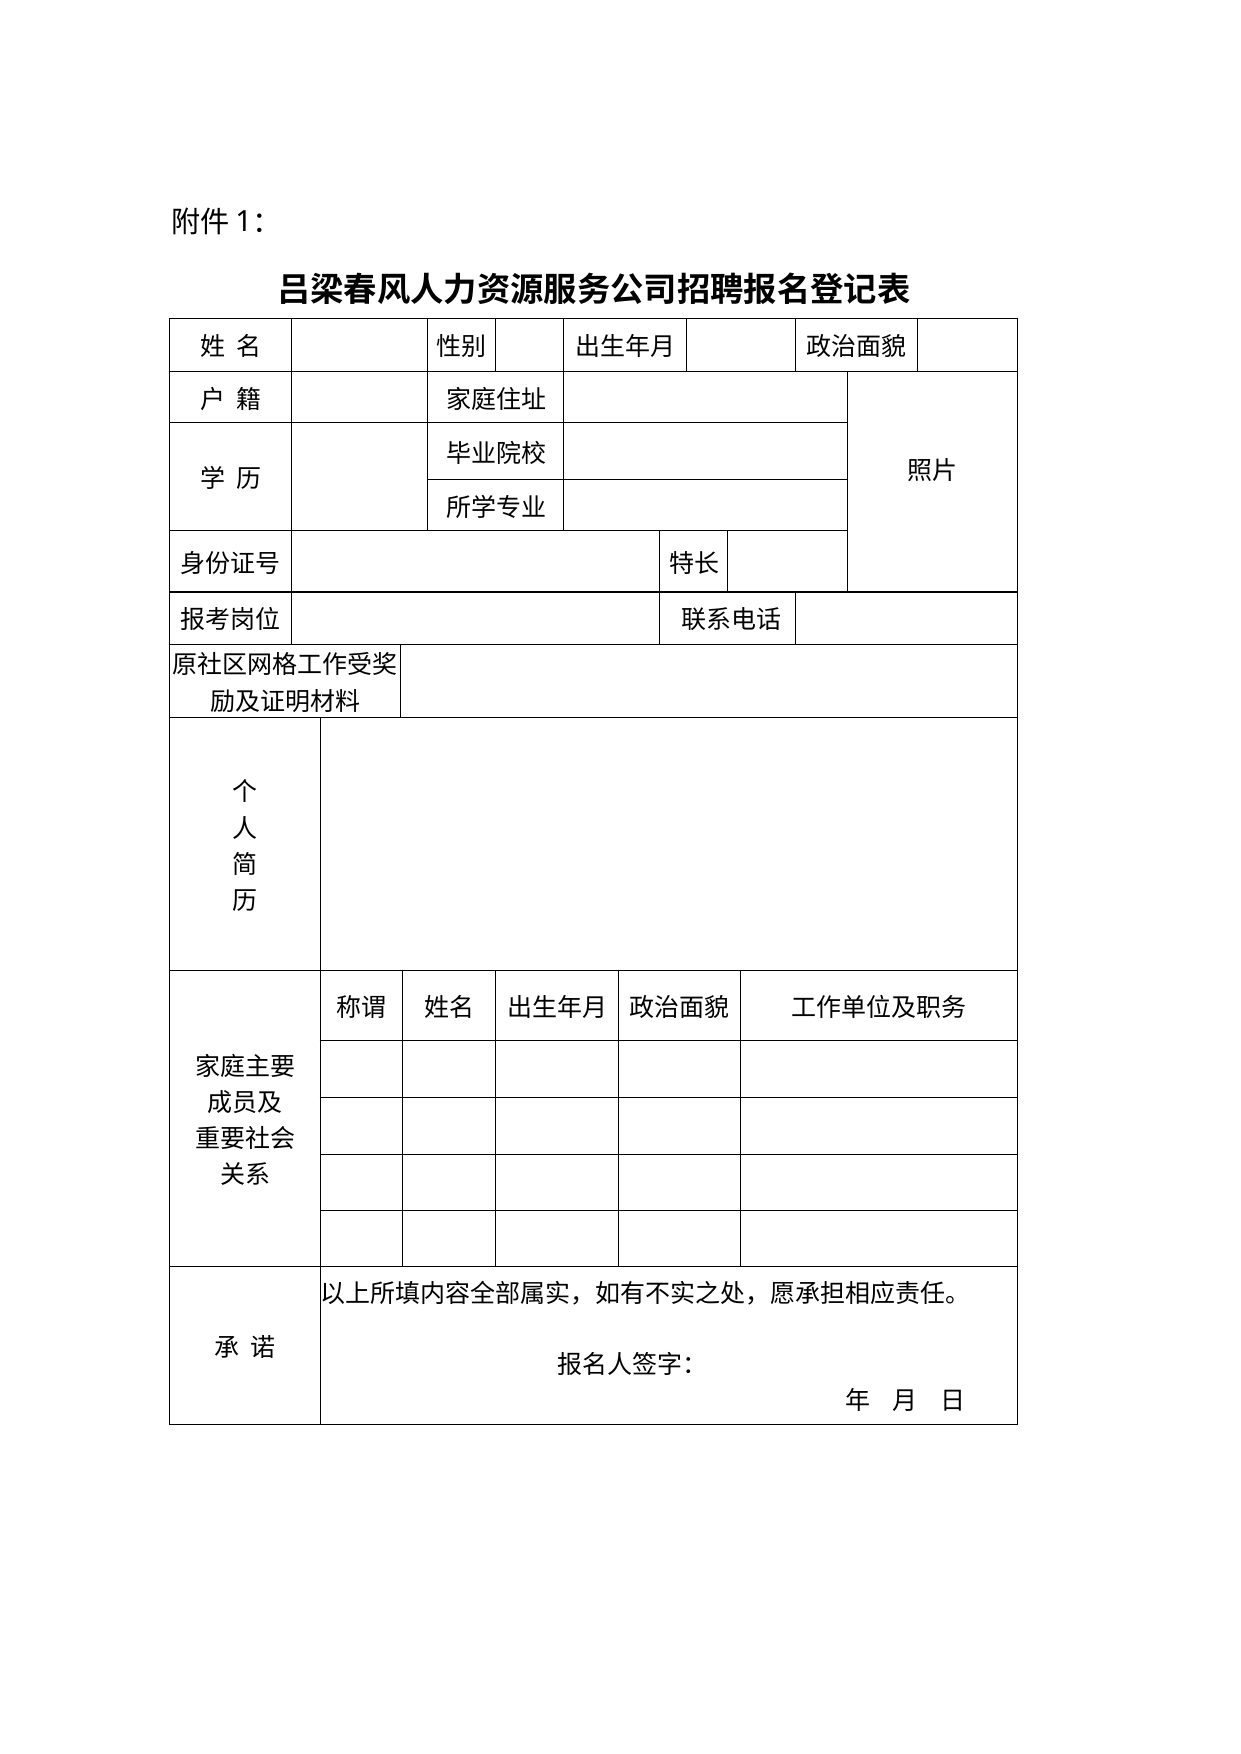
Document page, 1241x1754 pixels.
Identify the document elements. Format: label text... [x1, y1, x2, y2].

table_cell [619, 1041, 740, 1097]
table_cell [292, 319, 427, 371]
table_cell [496, 319, 563, 371]
table_cell [321, 1155, 402, 1210]
table_cell [687, 319, 795, 371]
table_cell [496, 1041, 618, 1097]
table_cell 原社区网格工作受奖励及证明材料 [170, 645, 400, 717]
table_cell [619, 1098, 740, 1154]
table_cell [496, 1098, 618, 1154]
table_cell [321, 1041, 402, 1097]
table_cell [321, 1211, 402, 1266]
table_cell [292, 372, 427, 422]
table_cell [403, 1041, 495, 1097]
table_cell 吕梁春风人力资源服务公司招聘报名登记表 [170, 254, 1017, 318]
table_cell [918, 319, 1017, 371]
table_cell [292, 531, 659, 591]
table_cell [292, 593, 659, 644]
table_cell [564, 423, 847, 479]
table_cell 政治面貌 [796, 319, 917, 371]
table_cell 工作单位及职务 [741, 971, 1017, 1040]
table_cell 出生年月 [564, 319, 686, 371]
table_cell [741, 1098, 1017, 1154]
table_cell [796, 593, 1017, 644]
table_header 附件1： [170, 184, 1017, 254]
table_cell 毕业院校 [428, 423, 563, 479]
table_cell [741, 1155, 1017, 1210]
table_cell 学 历 [170, 423, 291, 530]
table_cell 出生年月 [496, 971, 618, 1040]
table_cell 个 人 简 历 [170, 718, 320, 970]
table_cell [564, 372, 847, 422]
table_cell 照片 [848, 372, 1017, 591]
table_cell 家庭主要 成员及 重要社会 关系 [170, 971, 320, 1266]
table_cell 所学专业 [428, 480, 563, 530]
table_cell [496, 1211, 618, 1266]
table_cell [728, 531, 847, 591]
table_cell [496, 1155, 618, 1210]
table_cell 姓名 [403, 971, 495, 1040]
table_cell 姓 名 [170, 319, 291, 371]
table_cell 性别 [428, 319, 495, 371]
table_cell 以上所填内容全部属实，如有不实之处，愿承担相应责任。 报名人签字： 年 月 日 [321, 1267, 1017, 1424]
table_cell [741, 1211, 1017, 1266]
table_cell 联系电话 [660, 593, 795, 644]
table_cell 特长 [660, 531, 727, 591]
table_cell [619, 1211, 740, 1266]
table_cell [619, 1155, 740, 1210]
table_cell [401, 645, 1017, 717]
table_cell [321, 1098, 402, 1154]
table_cell 户 籍 [170, 372, 291, 422]
table_cell 政治面貌 [619, 971, 740, 1040]
table_cell 身份证号 [170, 531, 291, 591]
table_cell 家庭住址 [428, 372, 563, 422]
table_cell [741, 1041, 1017, 1097]
table_cell [321, 718, 1017, 970]
table_cell [403, 1098, 495, 1154]
table_cell [403, 1211, 495, 1266]
table_cell 承 诺 [170, 1267, 320, 1424]
table_cell 报考岗位 [170, 593, 291, 644]
table_cell [403, 1155, 495, 1210]
table_cell 称谓 [321, 971, 402, 1040]
table_cell [564, 480, 847, 530]
table_cell [292, 423, 427, 530]
